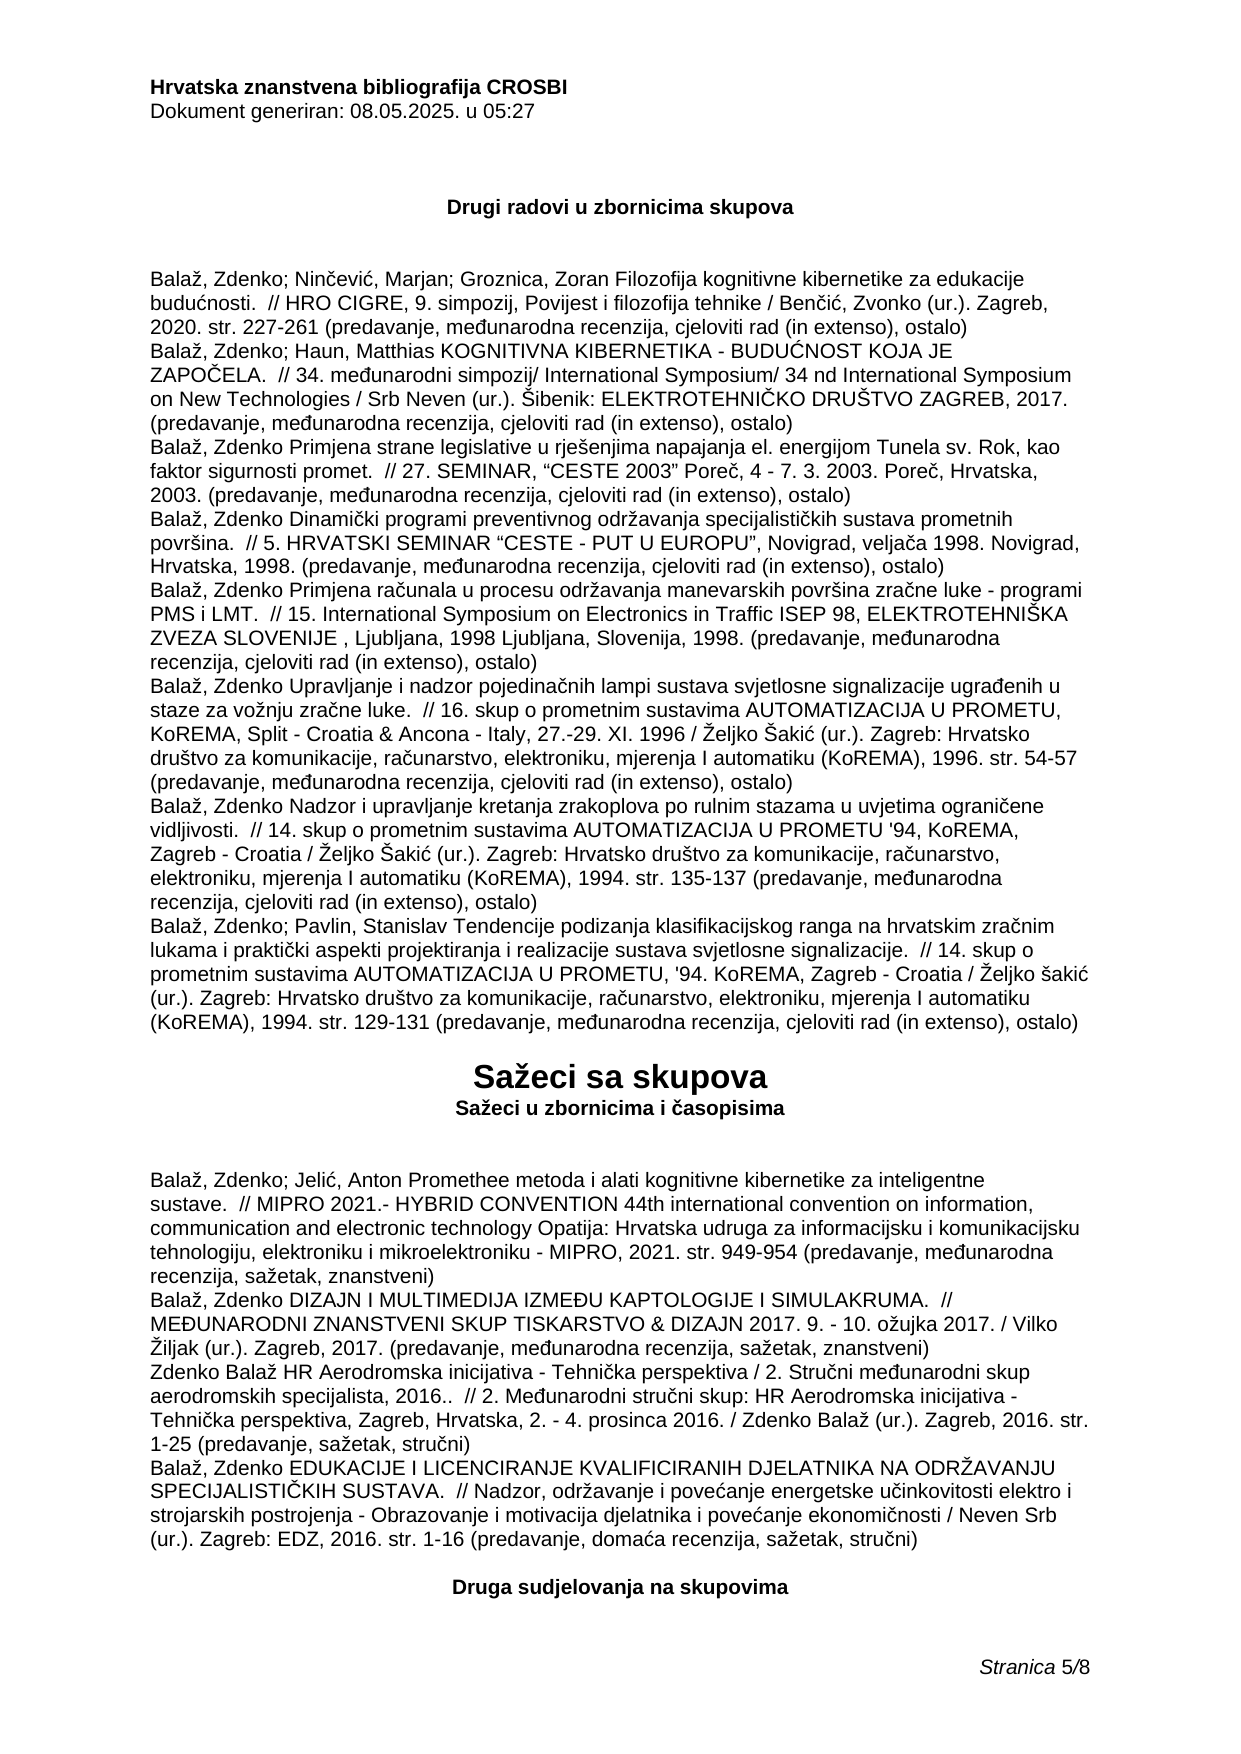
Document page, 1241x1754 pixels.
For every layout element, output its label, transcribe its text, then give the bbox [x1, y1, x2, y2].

subtitle Sažeci u zbornicima i časopisima [150, 1096, 1090, 1120]
text Balaž, Zdenko; Ninčević, Marjan; Groznica, Zoran [150, 267, 1090, 339]
subtitle Sažeci sa skupova [150, 1057, 1090, 1096]
text Zdenko Balaž [150, 1359, 1090, 1455]
text Balaž, Zdenko; Pavlin, Stanislav [150, 914, 1090, 1033]
text Balaž, Zdenko [150, 674, 1090, 794]
text Balaž, Zdenko [150, 1455, 1090, 1551]
text Balaž, Zdenko [150, 1288, 1090, 1359]
text Balaž, Zdenko; Jelić, Anton [150, 1168, 1090, 1288]
text Balaž, Zdenko [150, 794, 1090, 914]
text Balaž, Zdenko [150, 578, 1090, 674]
text Balaž, Zdenko [150, 506, 1090, 578]
subtitle Drugi radovi u zbornicima skupova [150, 195, 1090, 219]
text Balaž, Zdenko; Haun, Matthias [150, 339, 1090, 434]
subtitle Druga sudjelovanja na skupovima [150, 1575, 1090, 1599]
text Balaž, Zdenko [150, 434, 1090, 506]
